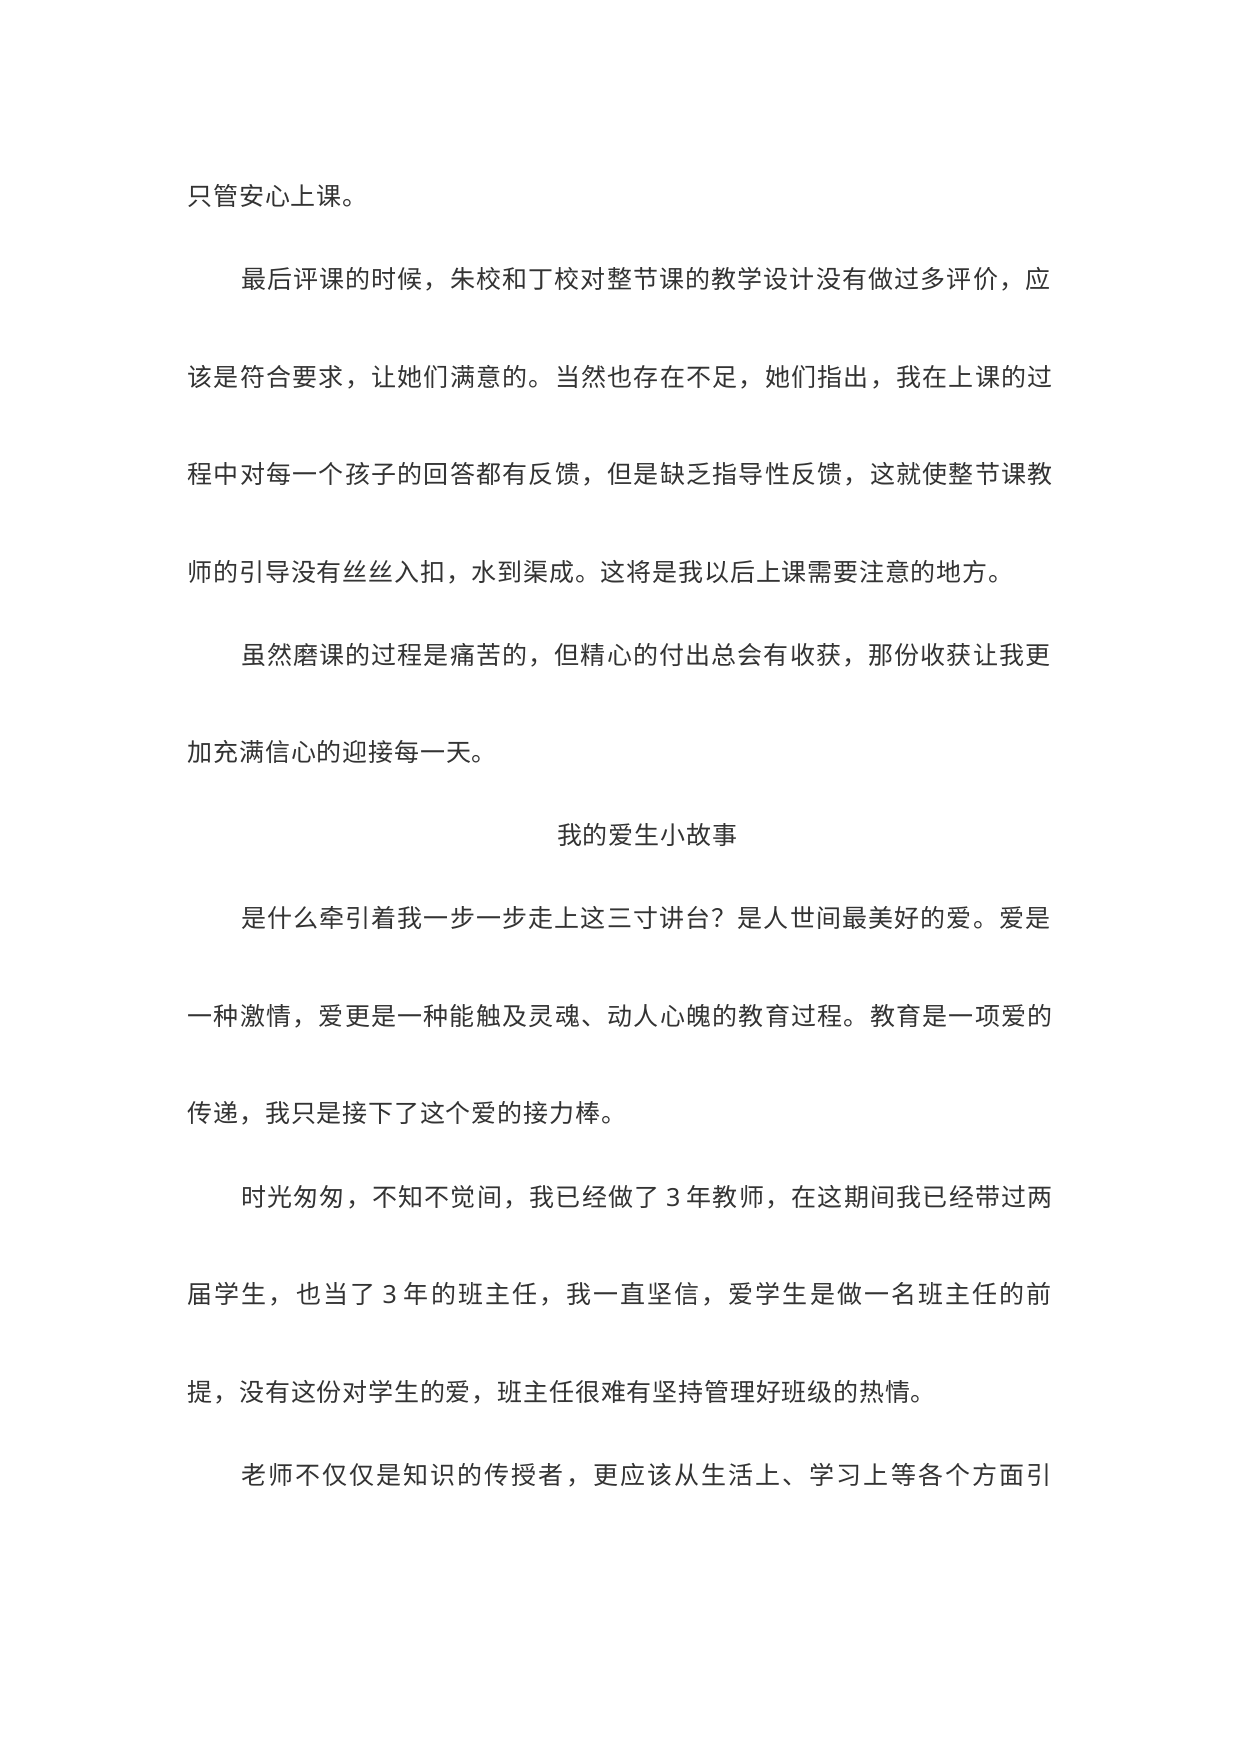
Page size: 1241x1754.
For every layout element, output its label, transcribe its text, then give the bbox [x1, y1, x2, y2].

text 最后评课的时候，朱校和丁校对整节课的教学设计没有做过多评价，应该是符合要求，让她们满意的。当然也存在不足，她们指出，我在上课的过程中对每一个孩子的回答都有反馈，但是缺乏指导性反馈，这就使整节课教师的引导没有丝丝入扣，水到渠成。这将是我以后上课需要注意的地方。 [187, 245, 1053, 603]
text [187, 162, 1053, 227]
text 虽然磨课的过程是痛苦的，但精心的付出总会有收获，那份收获让我更加充满信心的迎接每一天。 [187, 621, 1053, 783]
text 我的爱生小故事 [187, 801, 1053, 866]
text 是什么牵引着我一步一步走上这三寸讲台？是人世间最美好的爱。爱是一种激情，爱更是一种能触及灵魂、动人心魄的教育过程。教育是一项爱的传递，我只是接下了这个爱的接力棒。 [187, 884, 1053, 1144]
text 时光匆匆，不知不觉间，我已经做了3年教师，在这期间我已经带过两届学生，也当了3年的班主任，我一直坚信，爱学生是做一名班主任的前提，没有这份对学生的爱，班主任很难有坚持管理好班级的热情。 [187, 1163, 1053, 1423]
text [187, 1441, 1053, 1506]
